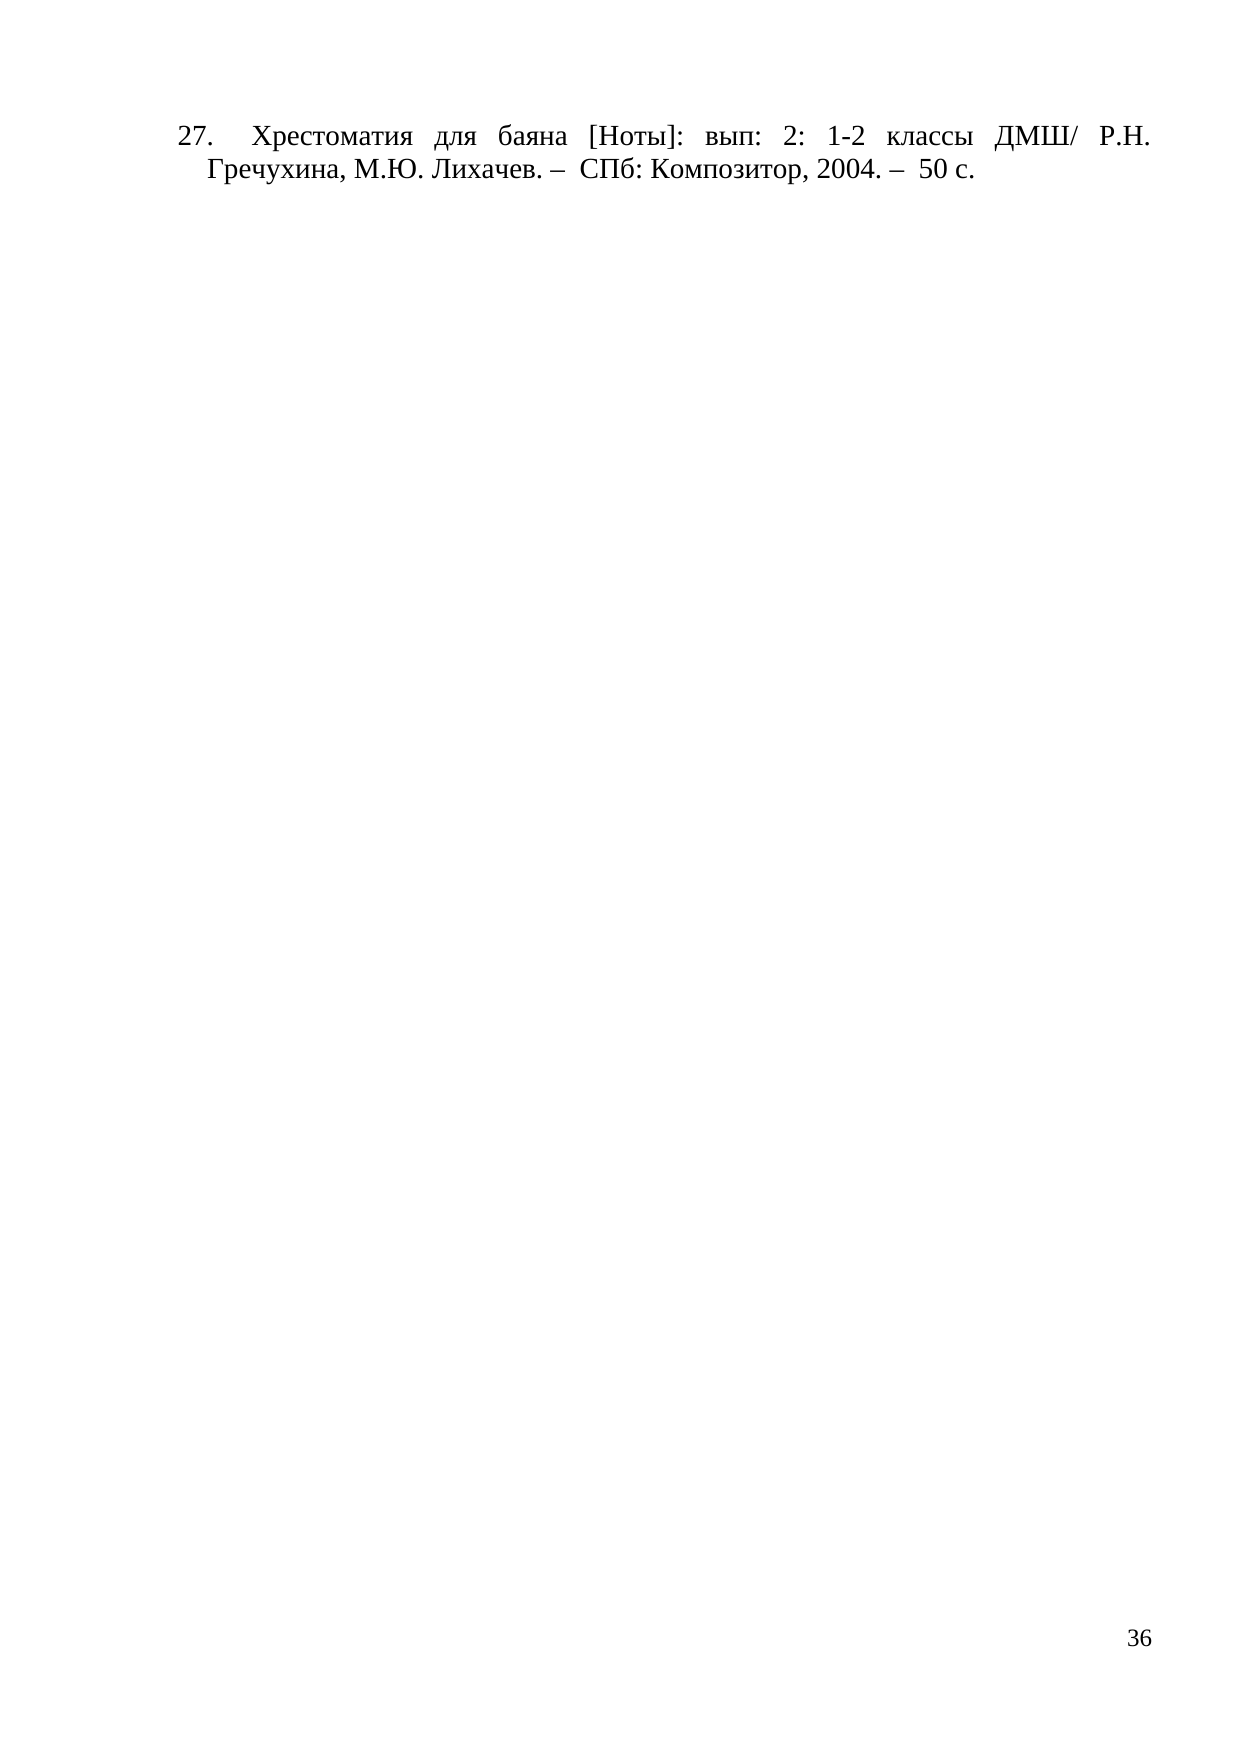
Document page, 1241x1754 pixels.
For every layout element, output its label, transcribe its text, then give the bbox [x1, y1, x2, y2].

list Хрестоматия для баяна [Ноты]: вып: 2: 1-2 классы ДМШ/ Р.Н. Гречухина, М.Ю. Лихачев. – СПб: Композитор, 2004. – 50 с. [177, 118, 1152, 185]
